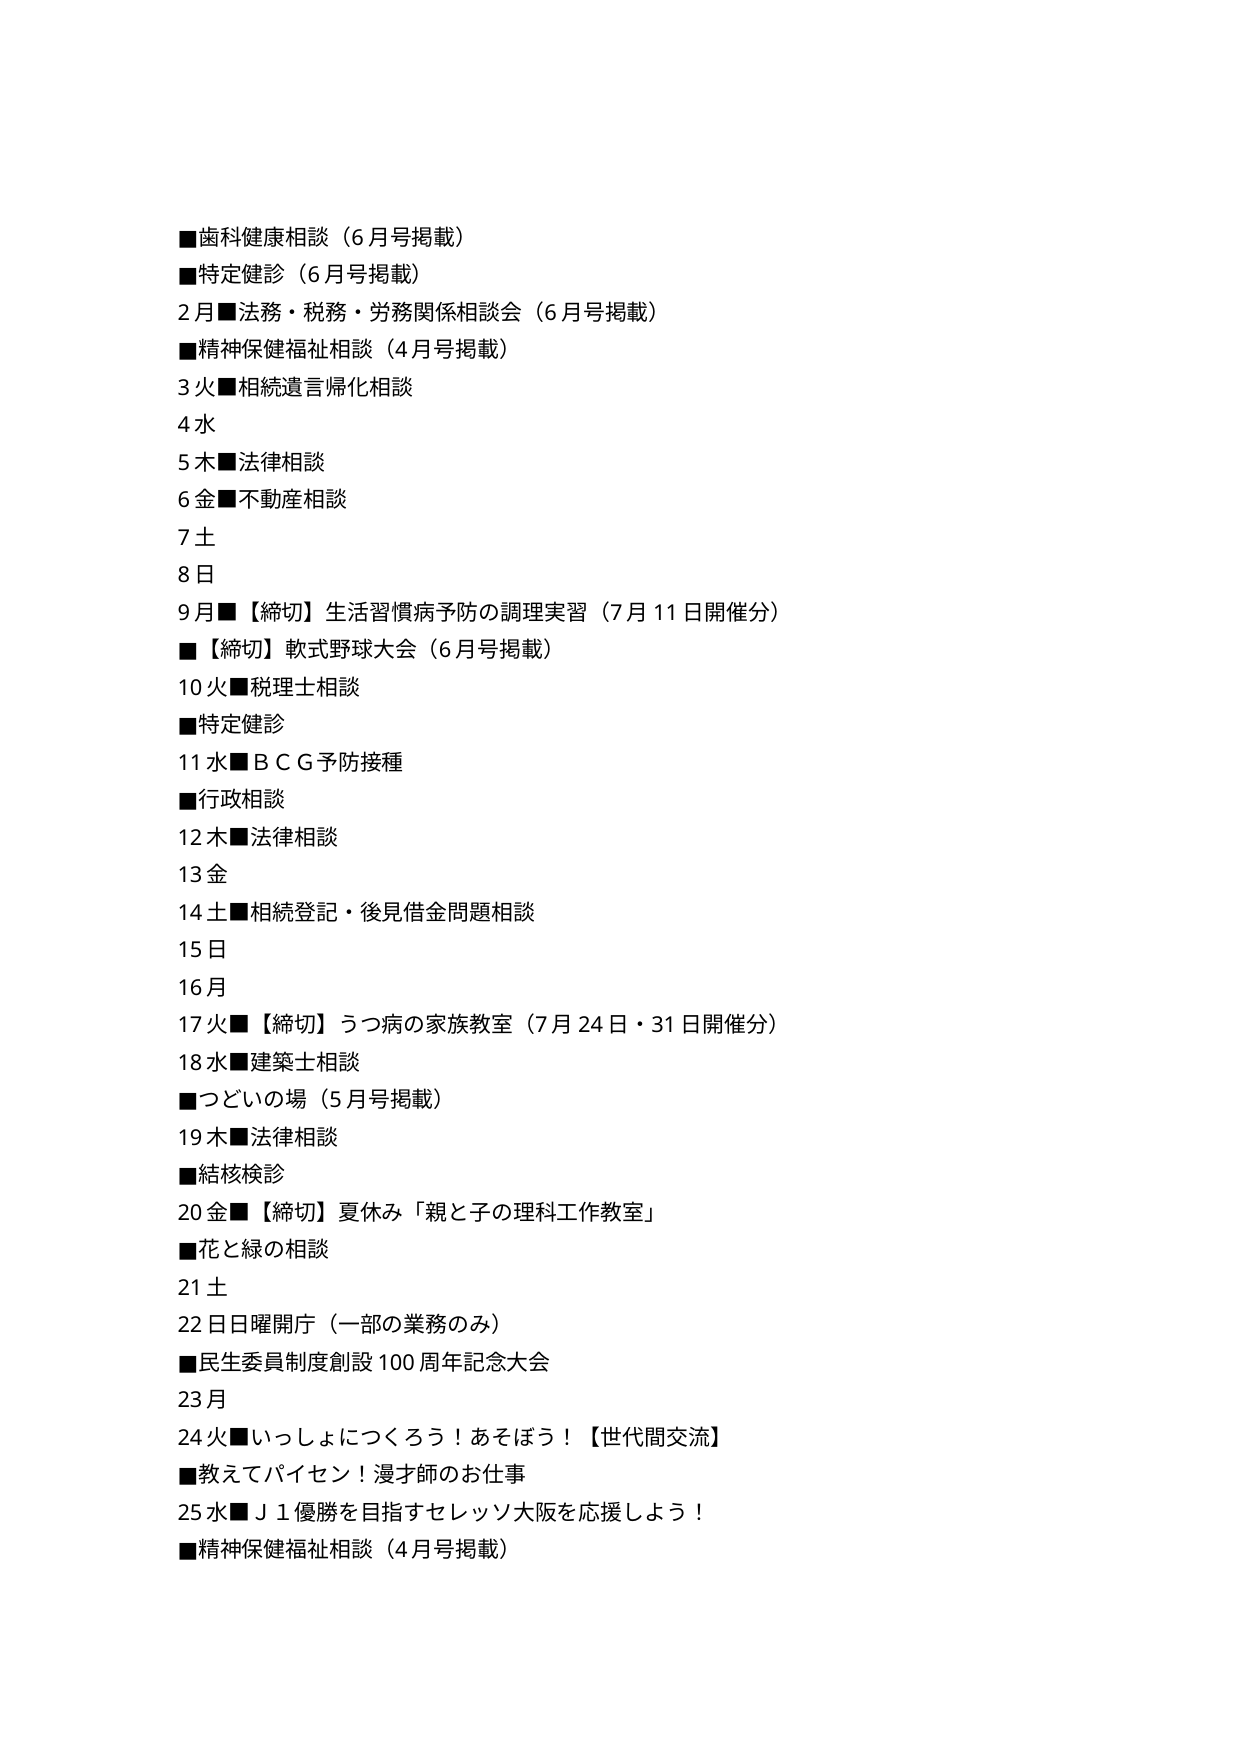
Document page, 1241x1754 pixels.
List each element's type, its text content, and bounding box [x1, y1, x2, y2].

text 18水■建築士相談 [177, 1042, 1063, 1079]
text ■花と緑の相談 [177, 1229, 1063, 1267]
text 25水■Ｊ１優勝を目指すセレッソ大阪を応援しよう！ [177, 1492, 1063, 1529]
text ■行政相談 [177, 779, 1063, 817]
text ■精神保健福祉相談（4月号掲載） [177, 1529, 1063, 1567]
text 5木■法律相談 [177, 442, 1063, 479]
text ■民生委員制度創設100周年記念大会 [177, 1342, 1063, 1379]
text 10火■税理士相談 [177, 667, 1063, 704]
text 9月■【締切】生活習慣病予防の調理実習（7月11日開催分） [177, 592, 1063, 629]
text 19木■法律相談 [177, 1117, 1063, 1154]
text ■【締切】軟式野球大会（6月号掲載） [177, 629, 1063, 667]
text 24火■いっしょにつくろう！あそぼう！【世代間交流】 [177, 1417, 1063, 1454]
text 3火■相続遺言帰化相談 [177, 367, 1063, 404]
text ■特定健診 [177, 704, 1063, 742]
text 16月 [177, 967, 1063, 1004]
text 6金■不動産相談 [177, 479, 1063, 517]
text 20金■【締切】夏休み「親と子の理科工作教室」 [177, 1192, 1063, 1229]
text 7土 [177, 517, 1063, 554]
text ■特定健診（6月号掲載） [177, 254, 1063, 292]
text 17火■【締切】うつ病の家族教室（7月24日・31日開催分） [177, 1004, 1063, 1042]
text 21土 [177, 1267, 1063, 1304]
text 8日 [177, 554, 1063, 592]
text ■つどいの場（5月号掲載） [177, 1079, 1063, 1117]
text 12木■法律相談 [177, 817, 1063, 854]
text 22日日曜開庁（一部の業務のみ） [177, 1304, 1063, 1342]
text 11水■ＢＣＧ予防接種 [177, 742, 1063, 779]
text 4水 [177, 404, 1063, 442]
text 15日 [177, 929, 1063, 967]
text 13金 [177, 854, 1063, 892]
text 14土■相続登記・後見借金問題相談 [177, 892, 1063, 929]
text ■歯科健康相談（6月号掲載） [177, 217, 1063, 254]
text ■教えてパイセン！漫才師のお仕事 [177, 1454, 1063, 1492]
text ■結核検診 [177, 1154, 1063, 1192]
text 2月■法務・税務・労務関係相談会（6月号掲載） [177, 292, 1063, 329]
text ■精神保健福祉相談（4月号掲載） [177, 329, 1063, 367]
text 23月 [177, 1379, 1063, 1417]
